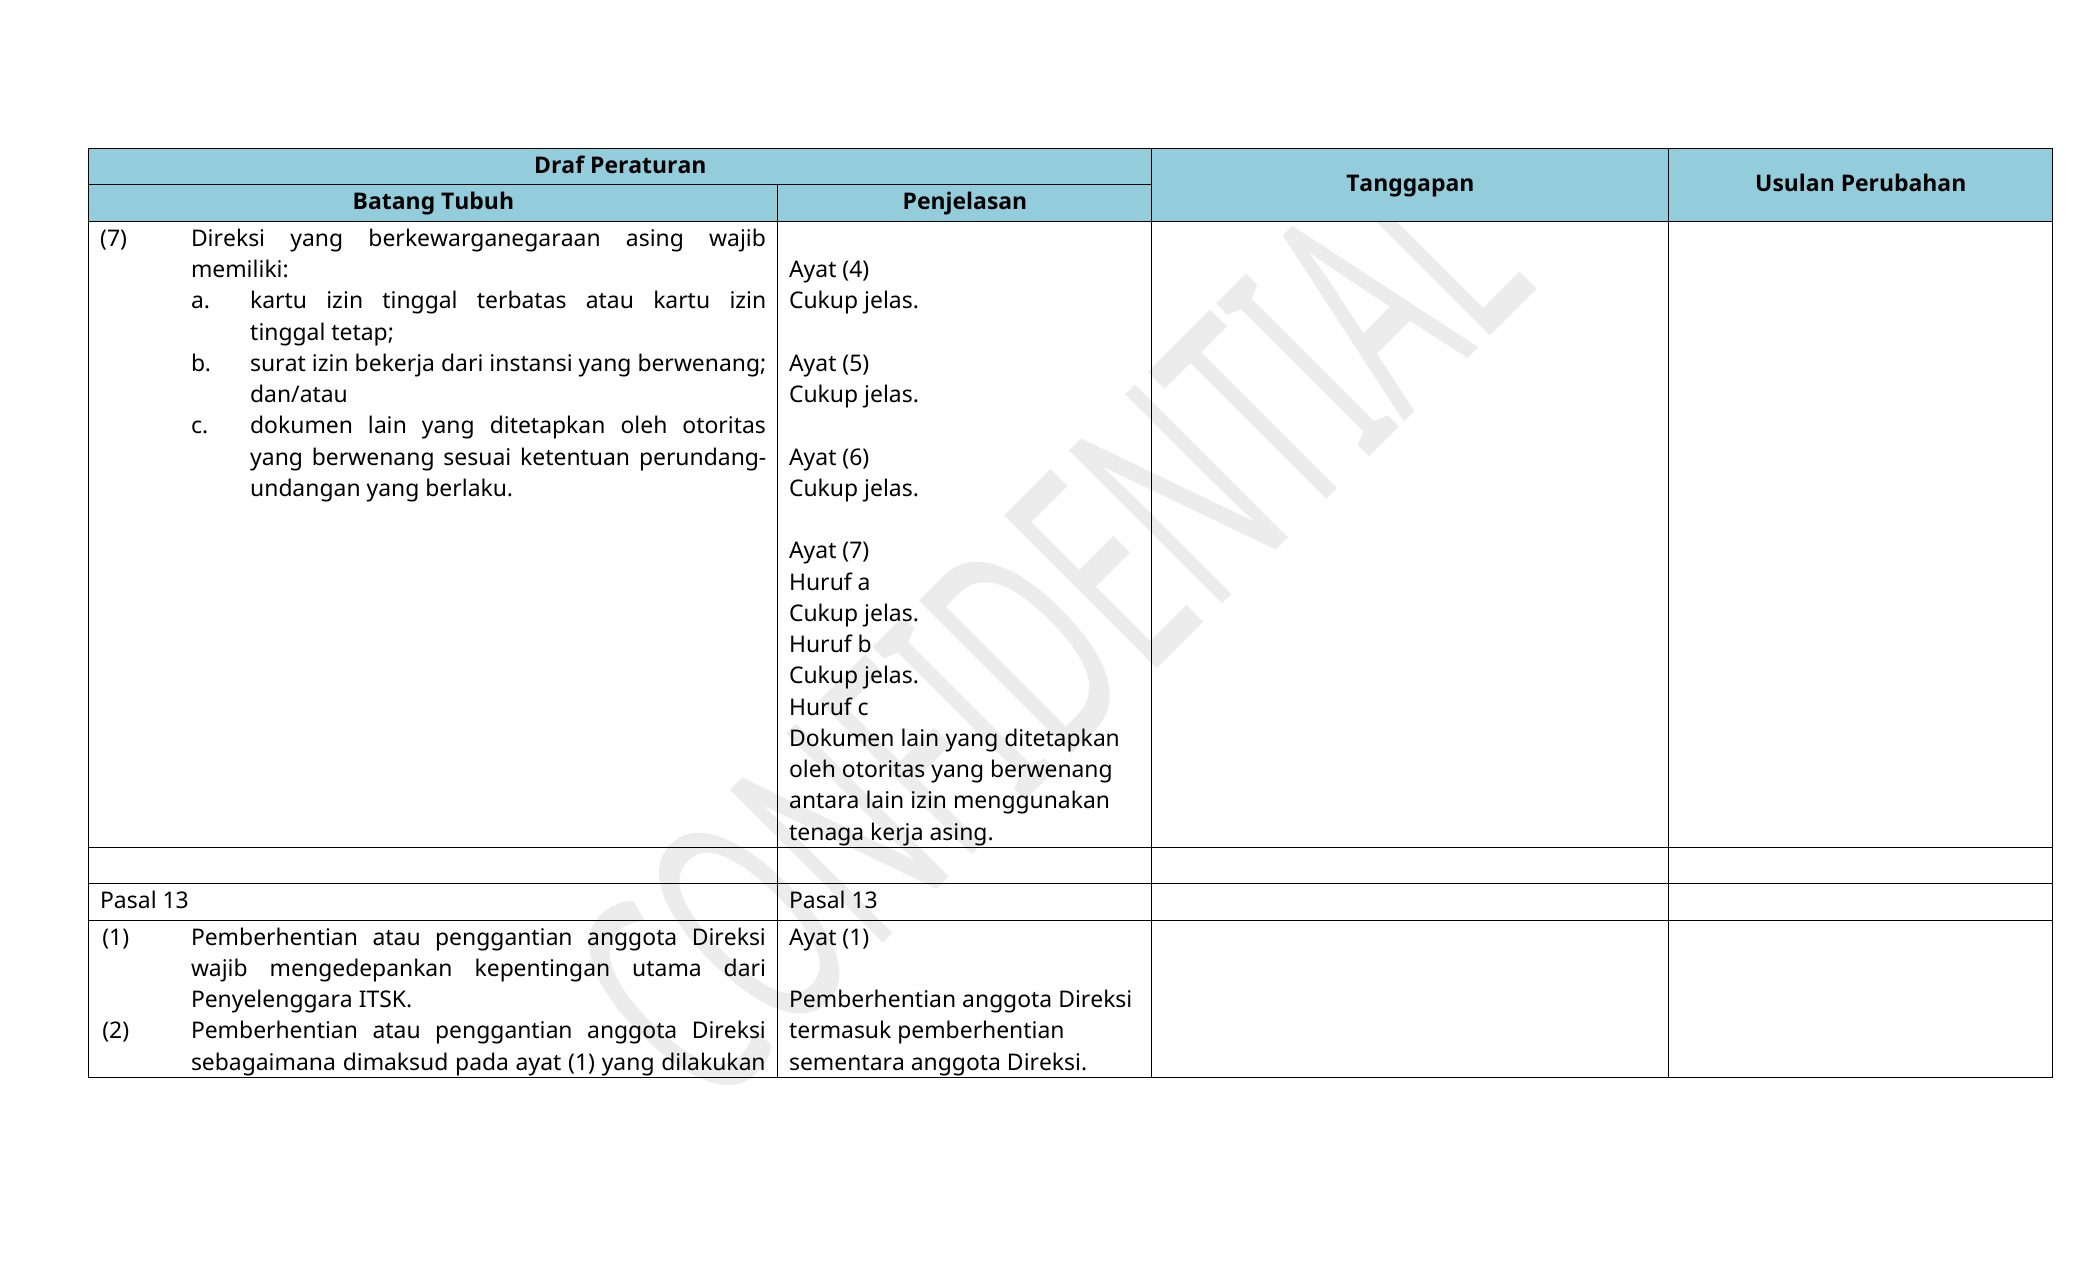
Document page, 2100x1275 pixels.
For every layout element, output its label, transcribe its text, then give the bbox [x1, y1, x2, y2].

table_header Tanggapan [1152, 149, 1668, 221]
table_cell [1669, 222, 2052, 847]
table_header Draf Peraturan [89, 149, 1151, 184]
table_cell [1669, 921, 2052, 1077]
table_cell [778, 222, 1151, 847]
table_cell Pasal 13 [89, 884, 777, 919]
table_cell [778, 921, 1151, 1077]
table_cell Penjelasan [778, 185, 1151, 221]
table_cell [1669, 884, 2052, 919]
table_cell [1152, 222, 1668, 847]
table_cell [89, 921, 777, 1077]
table_cell Pasal 13 [778, 884, 1151, 919]
table_cell [89, 848, 777, 883]
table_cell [89, 222, 777, 847]
table_header Usulan Perubahan [1669, 149, 2052, 221]
table_cell [1152, 848, 1668, 883]
table_cell [778, 848, 1151, 883]
table_cell [1669, 848, 2052, 883]
table_cell Batang Tubuh [89, 185, 777, 221]
table_cell [1152, 921, 1668, 1077]
table_cell [1152, 884, 1668, 919]
